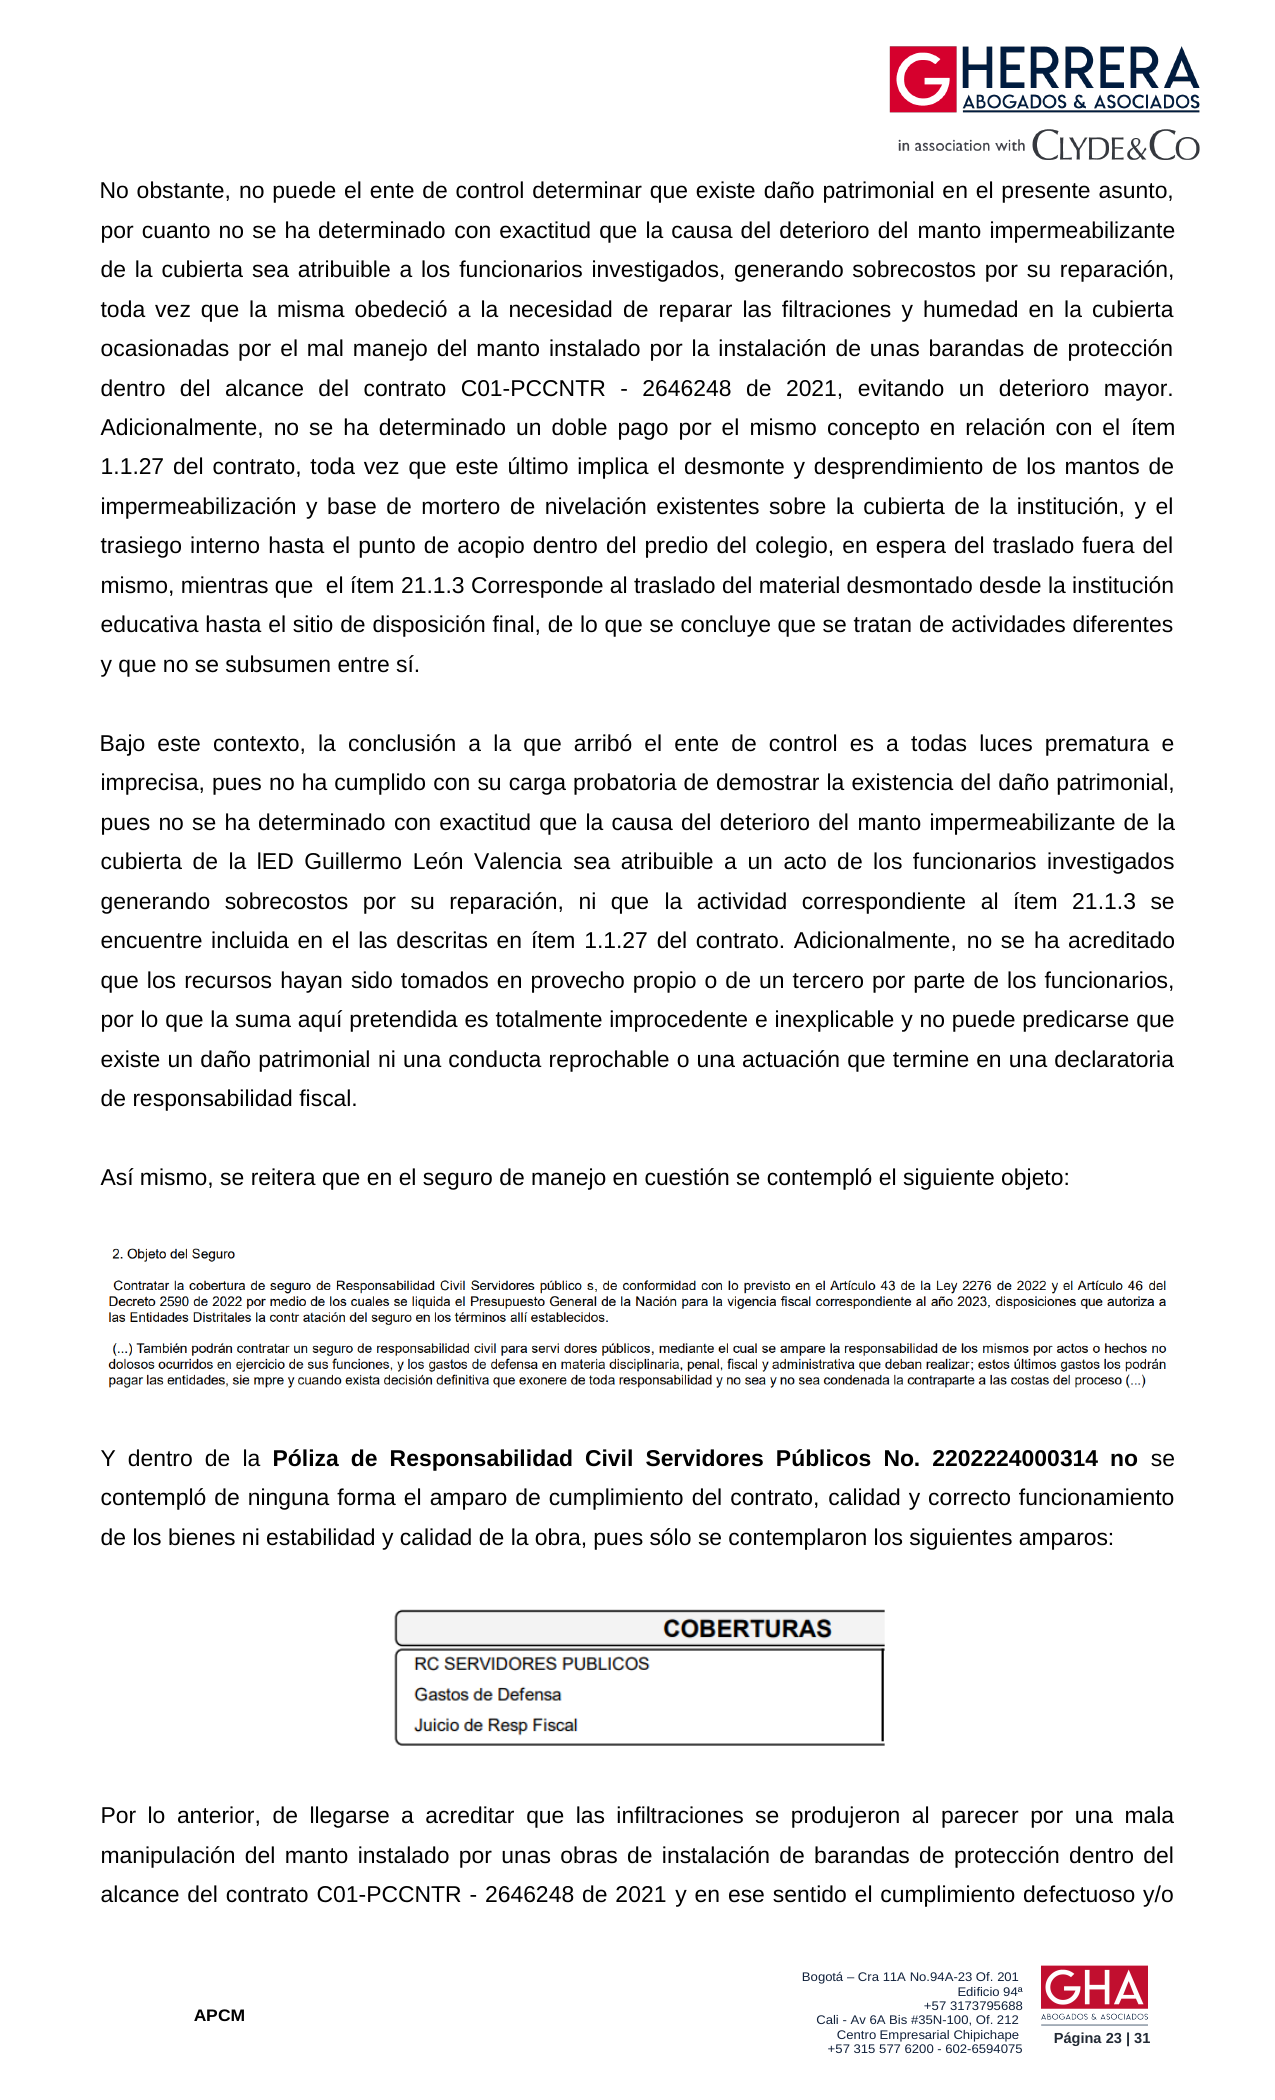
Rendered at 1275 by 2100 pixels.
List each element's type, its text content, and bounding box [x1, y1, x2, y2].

text Bajo este contexto, la conclusión a la que arribó el ente de control es a todas luces prematura e imprecisa, pues no ha cumplido con su carga probatoria de demostrar la existencia del daño patrimonial, pues no se ha determinado con exactitud que la causa del deterioro del manto impermeabilizante de la cubierta de la lED Guillermo León Valencia sea atribuible a un acto de los funcionarios investigados generando sobrecostos por su reparación, ni que la actividad correspondiente al ítem 21.1.3 se encuentre incluida en el las descritas en ítem 1.1.27 del contrato. Adicionalmente, no se ha acreditado que los recursos hayan sido tomados en provecho propio o de un tercero por parte de los funcionarios, por lo que la suma aquí pretendida es totalmente improcedente e inexplicable y no puede predicarse que existe un daño patrimonial ni una conducta reprochable o una actuación que termine en una declaratoria de responsabilidad fiscal. [99, 730, 1175, 1112]
picture [1034, 1961, 1154, 2029]
picture [390, 1602, 885, 1747]
text No obstante, no puede el ente de control determinar que existe daño patrimonial en el presente asunto, por cuanto no se ha determinado con exactitud que la causa del deterioro del manto impermeabilizante de la cubierta sea atribuible a los funcionarios investigados, generando sobrecostos por su reparación, toda vez que la misma obedeció a la necesidad de reparar las filtraciones y humedad en la cubierta ocasionadas por el mal manejo del manto instalado por la instalación de unas barandas de protección dentro del alcance del contrato C01-PCCNTR - 2646248 de 2021, evitando un deterioro mayor. Adicionalmente, no se ha determinado un doble pago por el mismo concepto en relación con el ítem 1.1.27 del contrato, toda vez que este último implica el desmonte y desprendimiento de los mantos de impermeabilización y base de mortero de nivelación existentes sobre la cubierta de la institución, y el trasiego interno hasta el punto de acopio dentro del predio del colegio, en espera del traslado fuera del mismo, mientras que el ítem 21.1.3 Corresponde al traslado del material desmontado desde la institución educativa hasta el sitio de disposición final, de lo que se concluye que se tratan de actividades diferentes y que no se subsumen entre sí. [99, 177, 1175, 677]
text Así mismo, se reitera que en el seguro de manejo en cuestión se contempló el siguiente objeto: [100, 1164, 1174, 1191]
text Y dentro de la Póliza de Responsabilidad Civil Servidores Públicos No. 2202224000314 no se contempló de ninguna forma el amparo de cumplimiento del contrato, calidad y correcto funcionamiento de los bienes ni estabilidad y calidad de la obra, pues sólo se contemplaron los siguientes amparos: [100, 1445, 1174, 1550]
picture [869, 29, 1220, 177]
picture [100, 1243, 1175, 1390]
